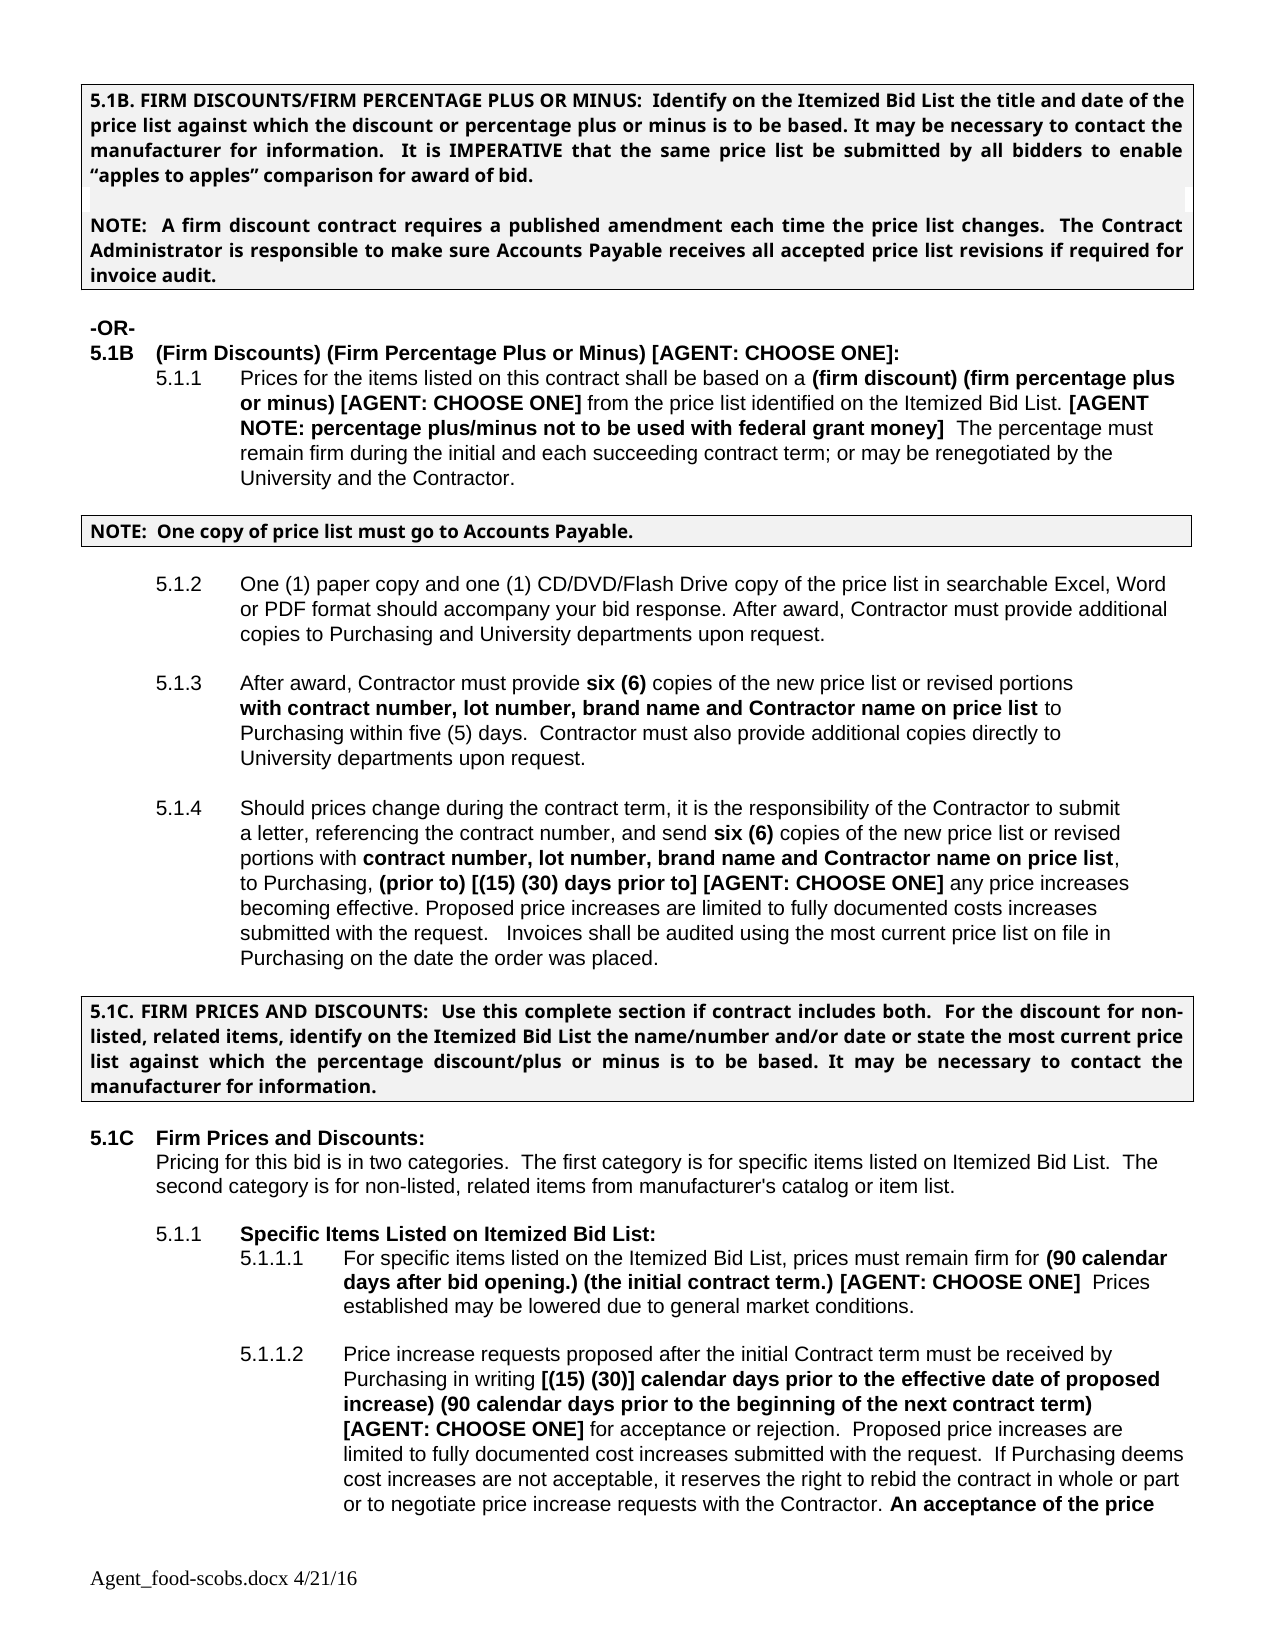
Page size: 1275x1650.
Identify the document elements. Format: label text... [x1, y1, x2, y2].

text 5.1.1 Prices for the items listed on this contract shall be based on a (firm discount) (firm percentage plus or minus) [AGENT: CHOOSE ONE] from the price list identified on the Itemized Bid List. [AGENT NOTE: percentage plus/minus not to be used with federal grant money] The percentage must remain firm during the initial and each succeeding contract term; or may be renegotiated by the University and the Contractor. [90, 365, 1185, 490]
text 5.1.4 Should prices change during the contract term, it is the responsibility of the Contractor to submit a letter, referencing the contract number, and send six (6) copies of the new price list or revised portions with contract number, lot number, brand name and Contractor name on price list, to Purchasing, (prior to) [(15) (30) days prior to] [AGENT: CHOOSE ONE] any price increases becoming effective. Proposed price increases are limited to fully documented costs increases submitted with the request. Invoices shall be audited using the most current price list on file in Purchasing on the date the order was placed. [90, 796, 1136, 971]
text 5.1C Firm Prices and Discounts: [90, 1126, 1185, 1150]
text -OR- [90, 315, 1185, 340]
text 5.1B. FIRM DISCOUNTS/FIRM PERCENTAGE PLUS OR MINUS: Identify on the Itemized Bid List the title and date of the price list against which the discount or percentage plus or minus is to be based. It may be necessary to contact the manufacturer for information. It is IMPERATIVE that the same price list be submitted by all bidders to enable “apples to apples” comparison for award of bid. [82, 85, 1193, 187]
text NOTE: One copy of price list must go to Accounts Payable. [82, 516, 1191, 546]
text 5.1.3 After award, Contractor must provide six (6) copies of the new price list or revised portions with contract number, lot number, brand name and Contractor name on price list to Purchasing within five (5) days. Contractor must also provide additional copies directly to University departments upon request. [90, 671, 1108, 771]
text NOTE: A firm discount contract requires a published amendment each time the price list changes. The Contract Administrator is responsible to make sure Accounts Payable receives all accepted price list revisions if required for invoice audit. [82, 209, 1193, 289]
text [90, 1341, 1185, 1516]
text 5.1.1.1 For specific items listed on the Itemized Bid List, prices must remain firm for (90 calendar days after bid opening.) (the initial contract term.) [AGENT: CHOOSE ONE] Prices established may be lowered due to general market conditions. [90, 1246, 1185, 1317]
text 5.1.2 One (1) paper copy and one (1) CD/DVD/Flash Drive copy of the price list in searchable Excel, Word or PDF format should accompany your bid response. After award, Contractor must provide additional copies to Purchasing and University departments upon request. [90, 572, 1185, 647]
text 5.1.1 Specific Items Listed on Itemized Bid List: [90, 1222, 1185, 1246]
text 5.1B (Firm Discounts) (Firm Percentage Plus or Minus) [AGENT: CHOOSE ONE]: [90, 340, 1185, 365]
text 5.1C. FIRM PRICES AND DISCOUNTS: Use this complete section if contract includes both. For the discount for non-listed, related items, identify on the Itemized Bid List the name/number and/or date or state the most current price list against which the percentage discount/plus or minus is to be based. It may be necessary to contact the manufacturer for information. [82, 997, 1193, 1101]
text Pricing for this bid is in two categories. The first category is for specific items listed on Itemized Bid List. The second category is for non-listed, related items from manufacturer's catalog or item list. [90, 1150, 1185, 1198]
